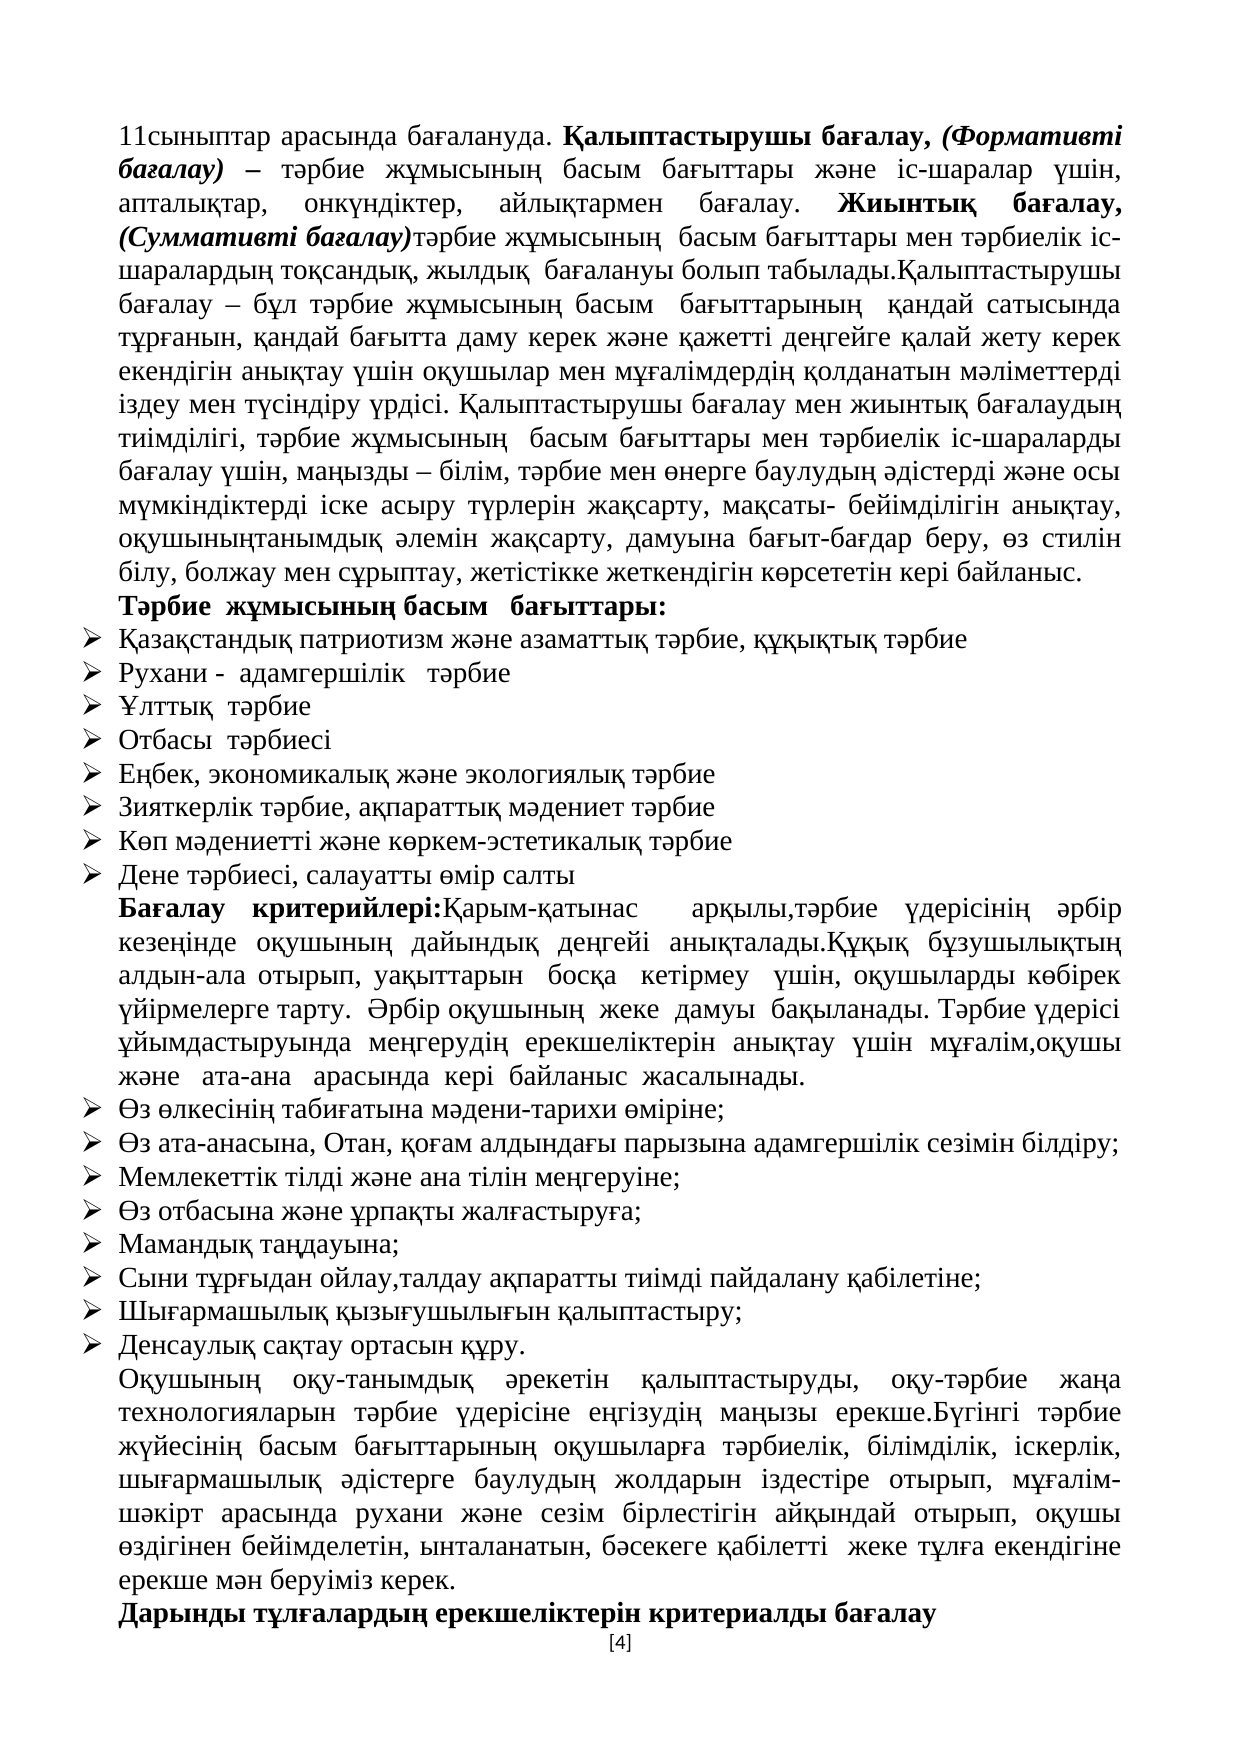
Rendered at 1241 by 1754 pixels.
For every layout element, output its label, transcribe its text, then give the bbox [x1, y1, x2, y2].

list Денсаулық сақтау ортасын құру. [81, 1327, 1122, 1361]
list Өз отбасына және ұрпақты жалғастыруға; [81, 1193, 1122, 1226]
list Зияткерлік тәрбие, ақпараттық мәдениет тәрбие [81, 789, 1122, 823]
list Көп мәдениетті және көркем-эстетикалық тәрбие [81, 823, 1122, 857]
text Тәрбие жұмысының басым бағыттары: [118, 588, 1122, 621]
list Шығармашылық қызығушылығын қалыптастыру; [81, 1293, 1122, 1327]
list Қазақстандық патриотизм және азаматтық тәрбие, құқықтық тәрбие [81, 621, 1122, 655]
text Дарынды тұлғалардың ерекшеліктерін критериалды бағалау [118, 1596, 1122, 1629]
list Еңбек, экономикалық және экологиялық тәрбие [81, 756, 1122, 789]
list Мемлекеттік тілді және ана тілін меңгеруіне; [81, 1159, 1122, 1193]
list Өз өлкесінің табиғатына мәдени-тарихи өміріне; [81, 1092, 1122, 1125]
list Өз ата-анасына, Отан, қоғам алдындағы парызына адамгершілік сезімін білдіру; [81, 1125, 1122, 1159]
text Оқушының оқу-танымдық әрекетін қалыптастыруды, оқу-тәрбие жаңа технологияларын тәрбие үдерісіне еңгізудің маңызы ерекше.Бүгінгі тәрбие жүйесінің басым бағыттарының оқушыларға тәрбиелік, білімділік, іскерлік, шығармашылық әдістерге баулудың жолдарын іздестіре отырып, мұғалім-шәкірт арасында рухани және сезім бірлестігін айқындай отырып, оқушы өздігінен бейімделетін, ынталанатын, бәсекеге қабілетті жеке тұлға екендігіне ерекше мән беруіміз керек. [118, 1361, 1122, 1596]
list Дене тәрбиесі, салауатты өмір салты [81, 857, 1122, 890]
list Мамандық таңдауына; [81, 1226, 1122, 1260]
list Сыни тұрғыдан ойлау,талдау ақпаратты тиімді пайдалану қабілетіне; [81, 1260, 1122, 1293]
list Отбасы тәрбиесі [81, 722, 1122, 756]
list Ұлттық тәрбие [81, 688, 1122, 722]
text Бағалау критерийлері:Қарым-қатынас арқылы,тәрбие үдерісінің әрбір кезеңінде оқушының дайындық деңгейі анықталады.Құқық бұзушылықтың алдын-ала отырып, уақыттарын босқа кетірмеу үшін, оқушыларды көбірек үйірмелерге тарту. Әрбір оқушының жеке дамуы бақыланады. Тәрбие үдерісі ұйымдастыруында меңгерудің ерекшеліктерін анықтау үшін мұғалім,оқушы және ата-ана арасында кері байланыс жасалынады. [118, 890, 1122, 1092]
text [118, 118, 1122, 588]
list Рухани - адамгершілік тәрбие [81, 655, 1122, 688]
